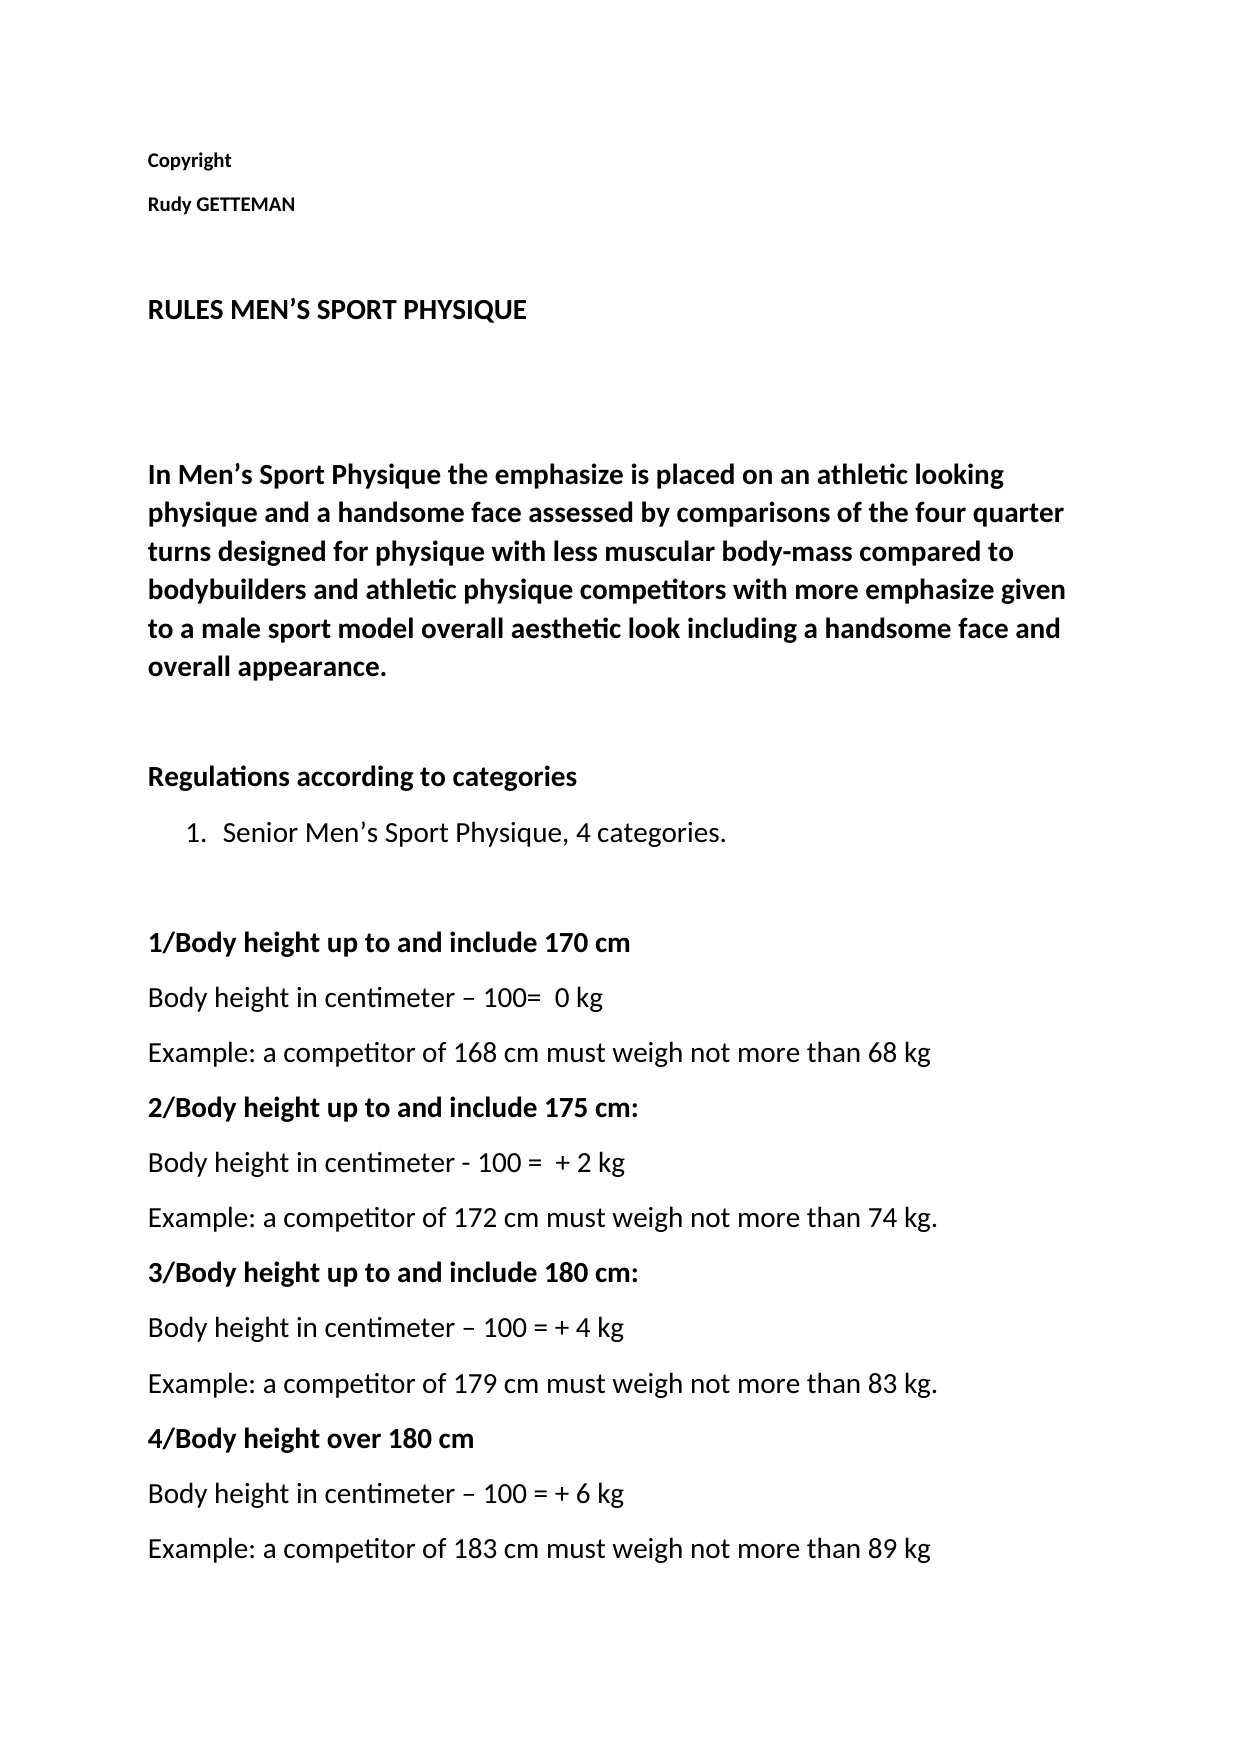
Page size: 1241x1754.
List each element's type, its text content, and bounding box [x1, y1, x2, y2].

text Example: a competitor of 172 cm must weigh not more than 74 kg. [148, 1199, 1093, 1235]
text 2/Body height up to and include 175 cm: [148, 1089, 1093, 1125]
text Regulations according to categories [148, 758, 1093, 794]
text 4/Body height over 180 cm [148, 1420, 1093, 1455]
text Example: a competitor of 179 cm must weigh not more than 83 kg. [148, 1365, 1093, 1400]
text Rudy GETTEMAN [148, 192, 1093, 217]
text Body height in centimeter - 100 = + 2 kg [148, 1144, 1093, 1180]
text Body height in centimeter – 100 = + 4 kg [148, 1309, 1093, 1345]
list Senior Men’s Sport Physique, 4 categories. [185, 814, 1093, 849]
text 3/Body height up to and include 180 cm: [148, 1254, 1093, 1290]
text 1/Body height up to and include 170 cm [148, 924, 1093, 959]
text Body height in centimeter – 100 = + 6 kg [148, 1475, 1093, 1511]
text In Men’s Sport Physique the emphasize is placed on an athletic looking physique and a handsome face assessed by comparisons of the four quarter turns designed for physique with less muscular body-mass compared to bodybuilders and athletic physique competitors with more emphasize given to a male sport model overall aesthetic look including a handsome face and overall appearance. [148, 456, 1093, 684]
text Example: a competitor of 168 cm must weigh not more than 68 kg [148, 1034, 1093, 1070]
text RULES MEN’S SPORT PHYSIQUE [148, 291, 1093, 326]
text Example: a competitor of 183 cm must weigh not more than 89 kg [148, 1530, 1093, 1566]
text Body height in centimeter – 100= 0 kg [148, 979, 1093, 1014]
text Copyright [148, 148, 1093, 173]
